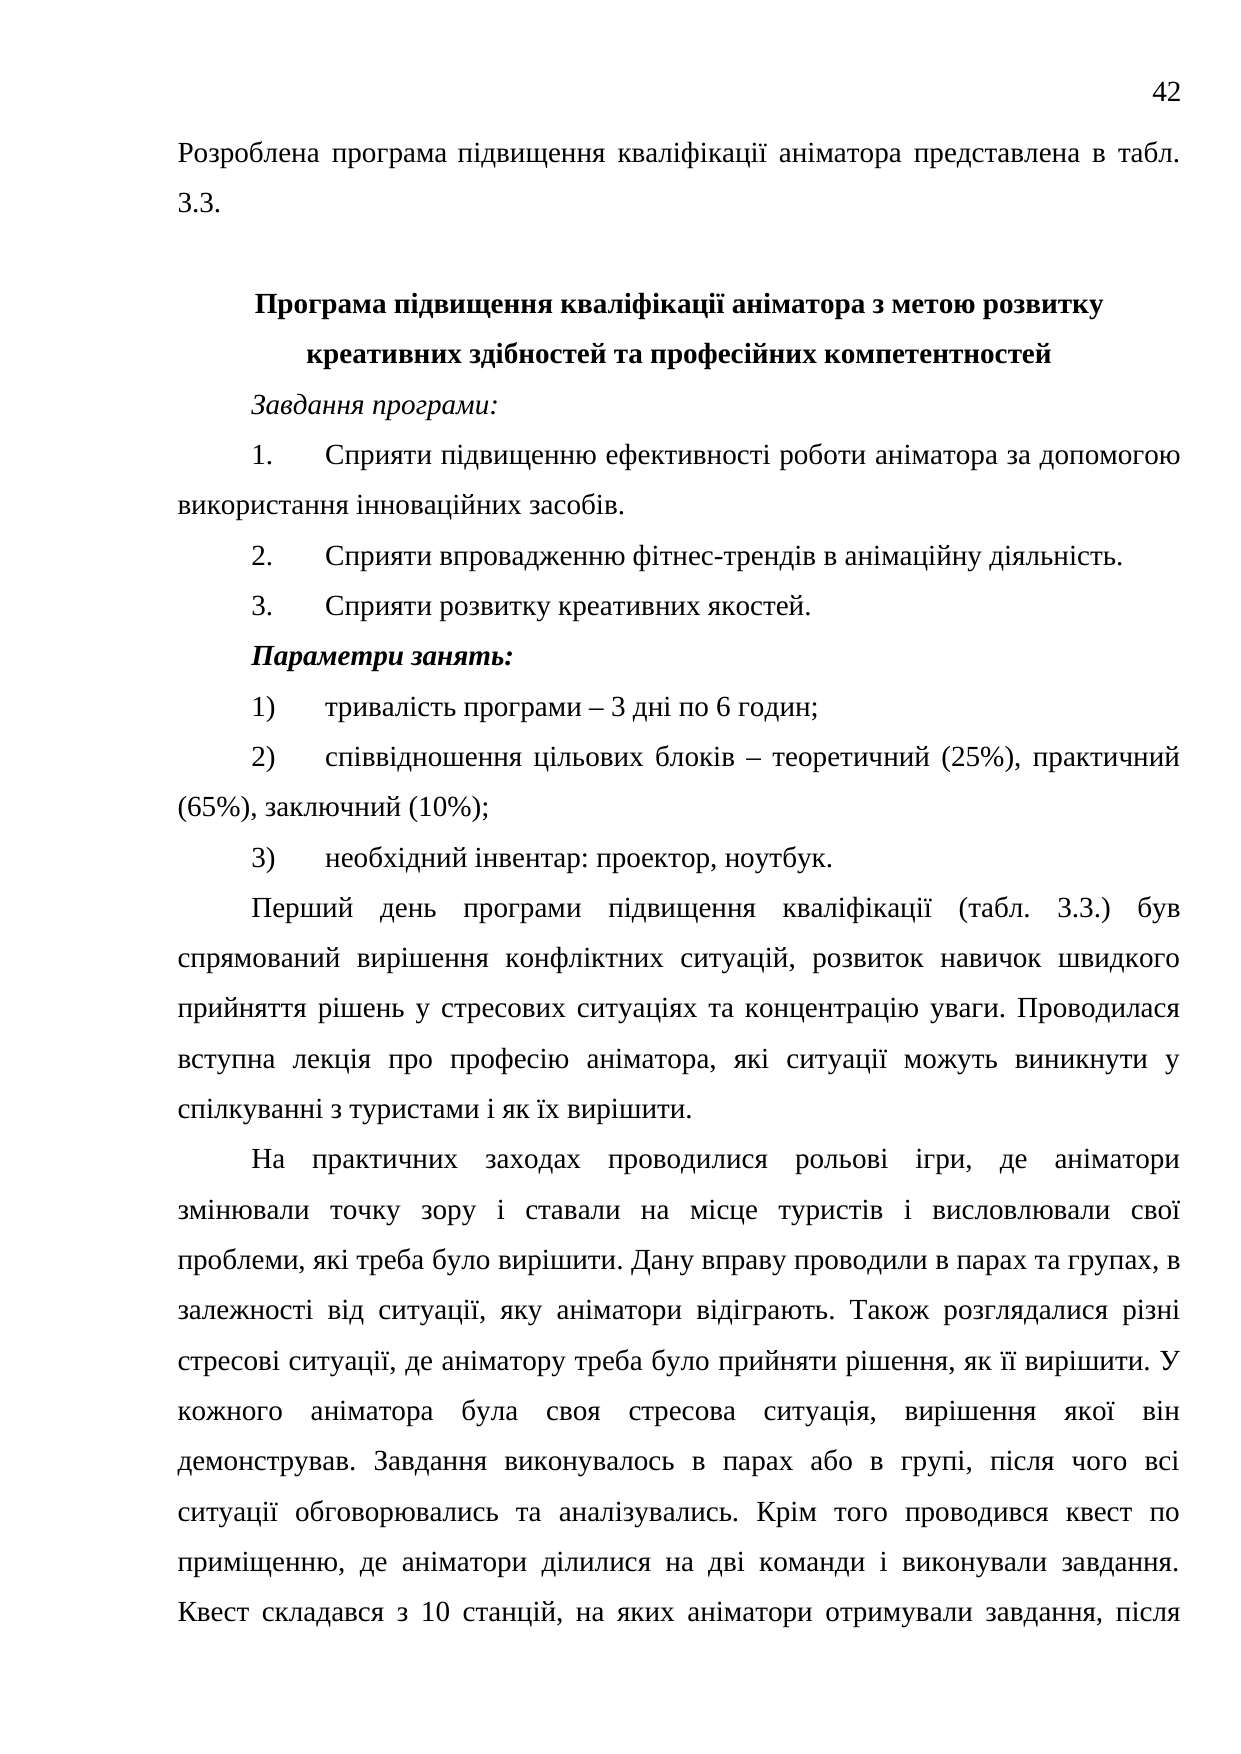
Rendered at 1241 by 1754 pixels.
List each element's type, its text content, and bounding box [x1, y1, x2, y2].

list співвідношення цільових блоків – теоретичний (25%), практичний (65%), заключний (10%); [177, 739, 1181, 823]
list необхідний інвентар: проектор, ноутбук. [177, 840, 1181, 873]
text Завдання програми: [177, 387, 1181, 420]
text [177, 1142, 1181, 1628]
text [177, 135, 1181, 219]
list Сприяти підвищенню ефективності роботи аніматора за допомогою використання інноваційних засобів. [177, 437, 1181, 521]
text Перший день програми підвищення кваліфікації (табл. 3.3.) був спрямований вирішення конфліктних ситуацій, розвиток навичок швидкого прийняття рішень у стресових ситуаціях та концентрацію уваги. Проводилася вступна лекція про професію аніматора, які ситуації можуть виникнути у спілкуванні з туристами і як їх вирішити. [177, 890, 1181, 1125]
text Програма підвищення кваліфікації аніматора з метою розвитку креативних здібностей та професійних компетентностей [177, 286, 1181, 370]
list Параметри занять: [251, 638, 1181, 672]
list Сприяти розвитку креативних якостей. [177, 588, 1181, 622]
list тривалість програми – 3 дні по 6 годин; [177, 689, 1181, 722]
list Сприяти впровадженню фітнес-трендів в анімаційну діяльність. [177, 538, 1181, 571]
